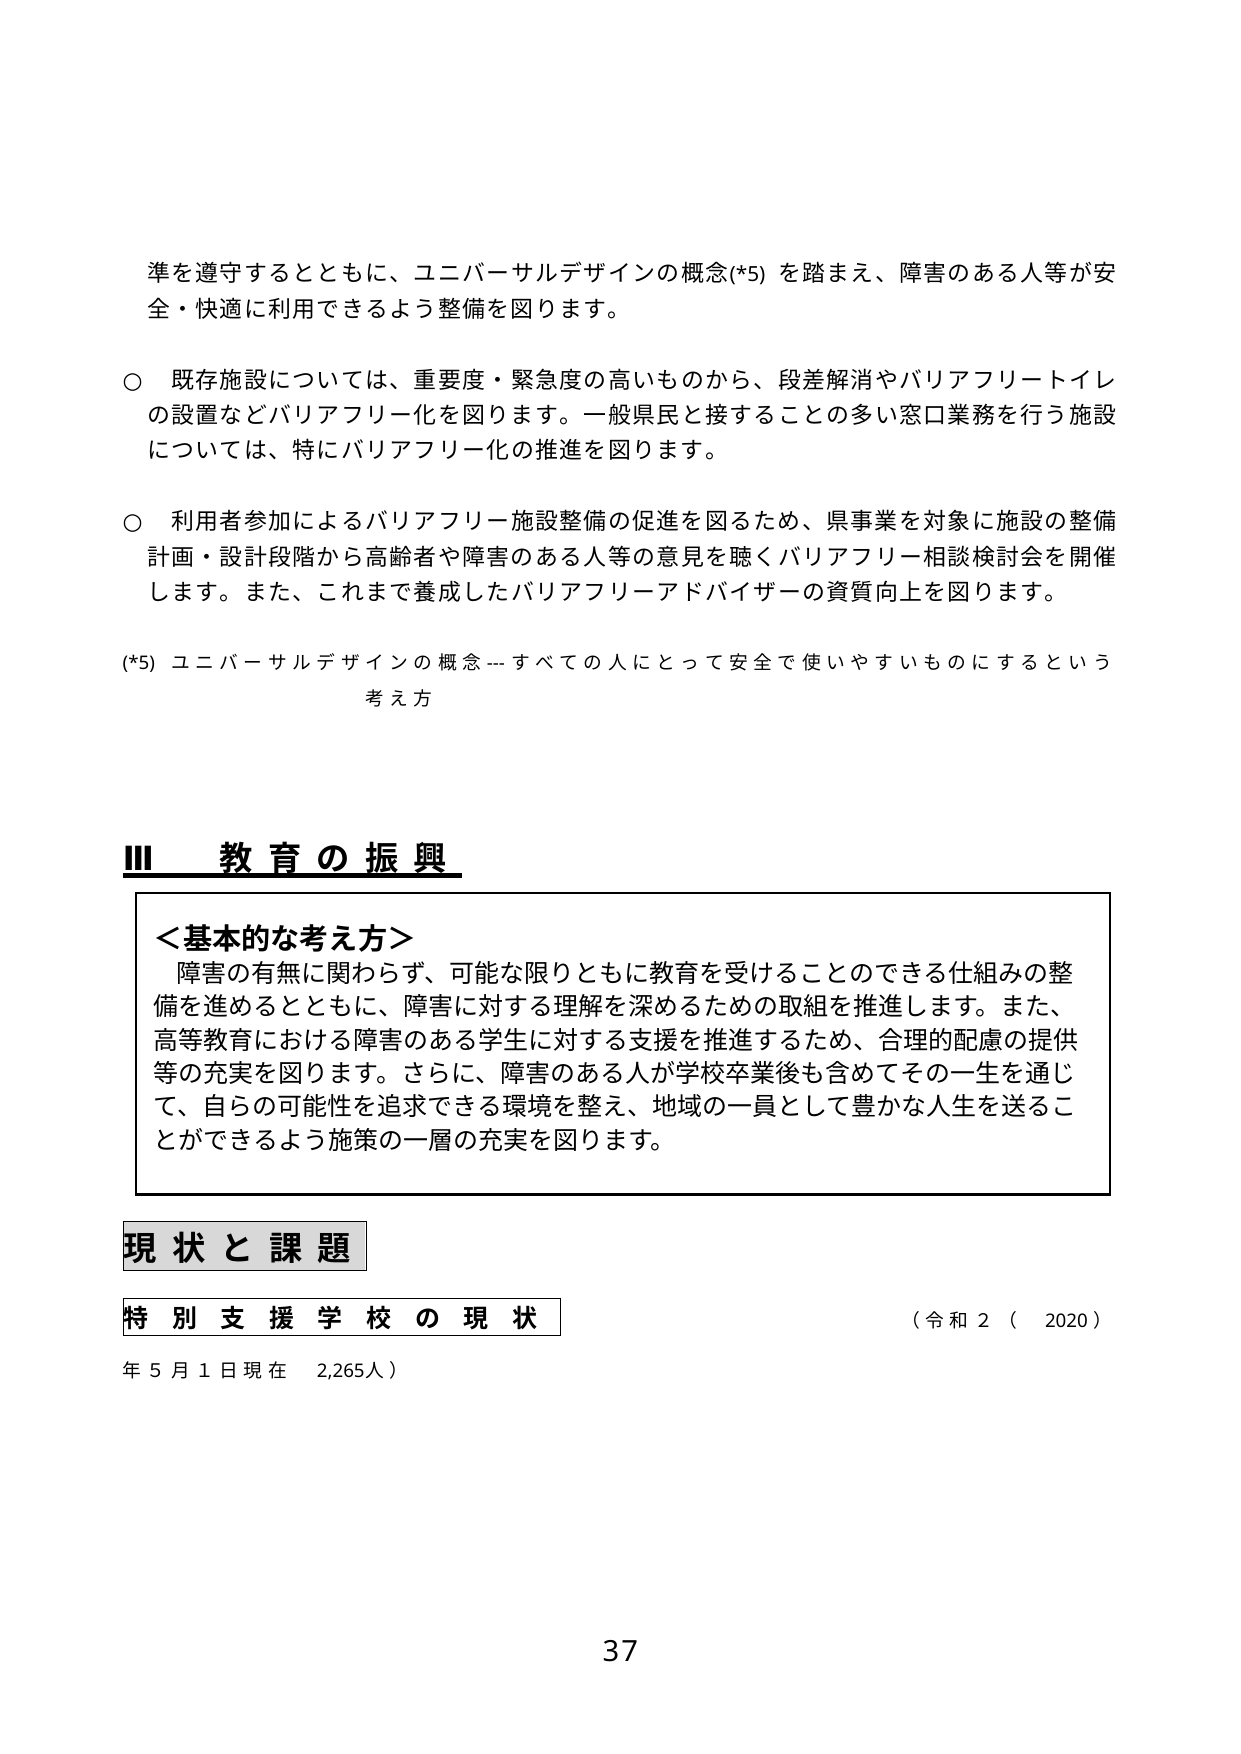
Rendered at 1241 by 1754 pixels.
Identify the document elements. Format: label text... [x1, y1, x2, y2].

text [122, 254, 1118, 325]
text 現状と課題 [122, 1210, 1118, 1281]
text Ⅲ 教育の振興 [122, 821, 1118, 892]
text 特別支援学校の現状 （令和２（2020）年５月１日現在 2,265人） [122, 1281, 1118, 1387]
text ○ 既存施設については、重要度・緊急度の高いものから、段差解消やバリアフリートイレの設置などバリアフリー化を図ります。一般県民と接することの多い窓口業務を行う施設については、特にバリアフリー化の推進を図ります。 [122, 360, 1118, 467]
text (*5)ユニバーサルデザインの概念---すべての人にとって安全で使いやすいものにするという考え方 [122, 644, 1118, 714]
text ○ 利用者参加によるバリアフリー施設整備の促進を図るため、県事業を対象に施設の整備計画・設計段階から高齢者や障害のある人等の意見を聴くバリアフリー相談検討会を開催します。また、これまで養成したバリアフリーアドバイザーの資質向上を図ります。 [122, 502, 1118, 608]
